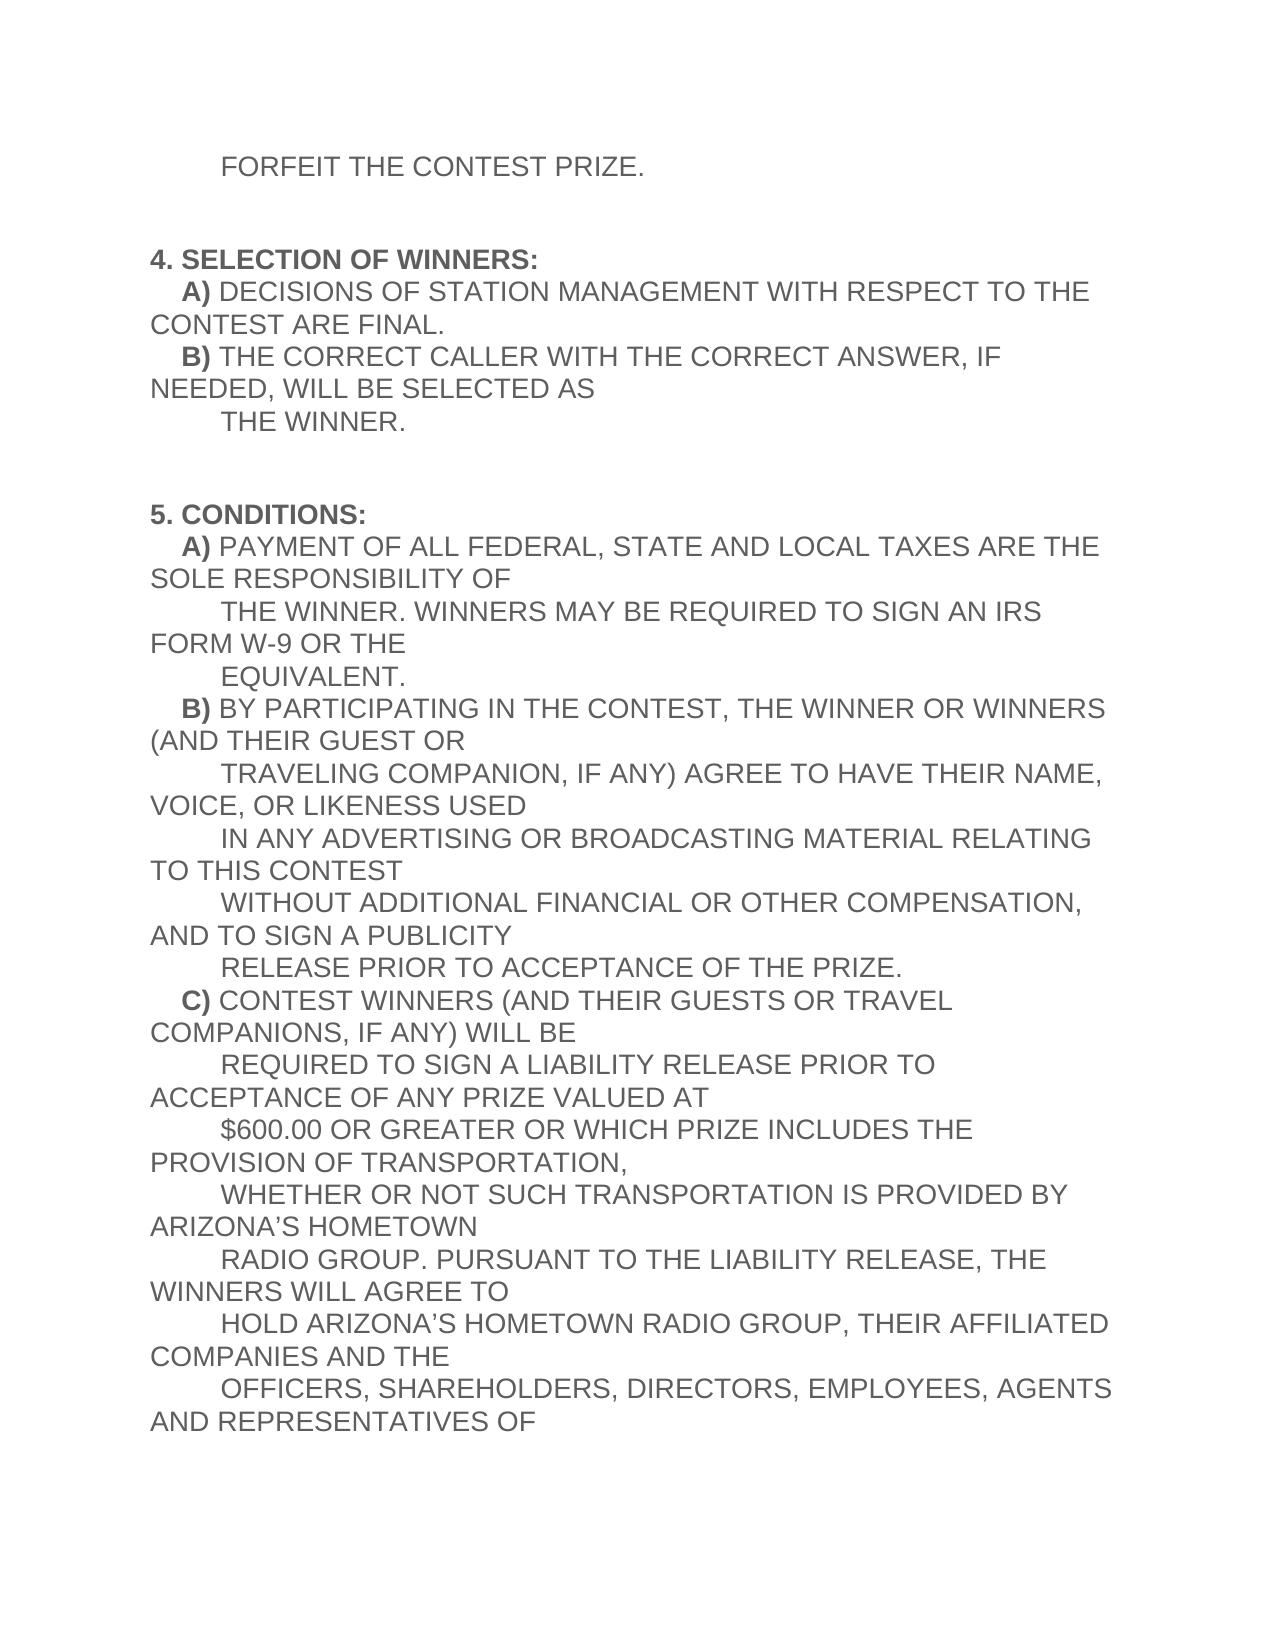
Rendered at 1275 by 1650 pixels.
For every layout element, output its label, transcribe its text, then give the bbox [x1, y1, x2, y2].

text OFFICERS, SHAREHOLDERS, DIRECTORS, EMPLOYEES, AGENTS AND REPRESENTATIVES OF [150, 1372, 1125, 1437]
text $600.00 OR GREATER OR WHICH PRIZE INCLUDES THE PROVISION OF TRANSPORTATION, [150, 1113, 1125, 1178]
text FORFEIT THE CONTEST PRIZE. [150, 150, 1125, 182]
text WHETHER OR NOT SUCH TRANSPORTATION IS PROVIDED BY ARIZONA’S HOMETOWN [150, 1178, 1125, 1243]
text B) THE CORRECT CALLER WITH THE CORRECT ANSWER, IF NEEDED, WILL BE SELECTED AS [150, 340, 1125, 405]
text REQUIRED TO SIGN A LIABILITY RELEASE PRIOR TO ACCEPTANCE OF ANY PRIZE VALUED AT [150, 1048, 1125, 1113]
text TRAVELING COMPANION, IF ANY) AGREE TO HAVE THEIR NAME, VOICE, OR LIKENESS USED [150, 757, 1125, 822]
text WITHOUT ADDITIONAL FINANCIAL OR OTHER COMPENSATION, AND TO SIGN A PUBLICITY [150, 886, 1125, 951]
text 5. CONDITIONS: [150, 498, 1125, 530]
text B) BY PARTICIPATING IN THE CONTEST, THE WINNER OR WINNERS (AND THEIR GUEST OR [150, 692, 1125, 757]
text IN ANY ADVERTISING OR BROADCASTING MATERIAL RELATING TO THIS CONTEST [150, 822, 1125, 886]
text THE WINNER. WINNERS MAY BE REQUIRED TO SIGN AN IRS FORM W-9 OR THE [150, 595, 1125, 659]
text EQUIVALENT. [150, 659, 1125, 692]
text HOLD ARIZONA’S HOMETOWN RADIO GROUP, THEIR AFFILIATED COMPANIES AND THE [150, 1307, 1125, 1372]
text C) CONTEST WINNERS (AND THEIR GUESTS OR TRAVEL COMPANIONS, IF ANY) WILL BE [150, 983, 1125, 1048]
text 4. SELECTION OF WINNERS: [150, 243, 1125, 275]
text A) PAYMENT OF ALL FEDERAL, STATE AND LOCAL TAXES ARE THE SOLE RESPONSIBILITY OF [150, 530, 1125, 595]
text THE WINNER. [150, 405, 1125, 437]
text RADIO GROUP. PURSUANT TO THE LIABILITY RELEASE, THE WINNERS WILL AGREE TO [150, 1243, 1125, 1307]
text RELEASE PRIOR TO ACCEPTANCE OF THE PRIZE. [150, 951, 1125, 983]
text A) DECISIONS OF STATION MANAGEMENT WITH RESPECT TO THE CONTEST ARE FINAL. [150, 275, 1125, 340]
